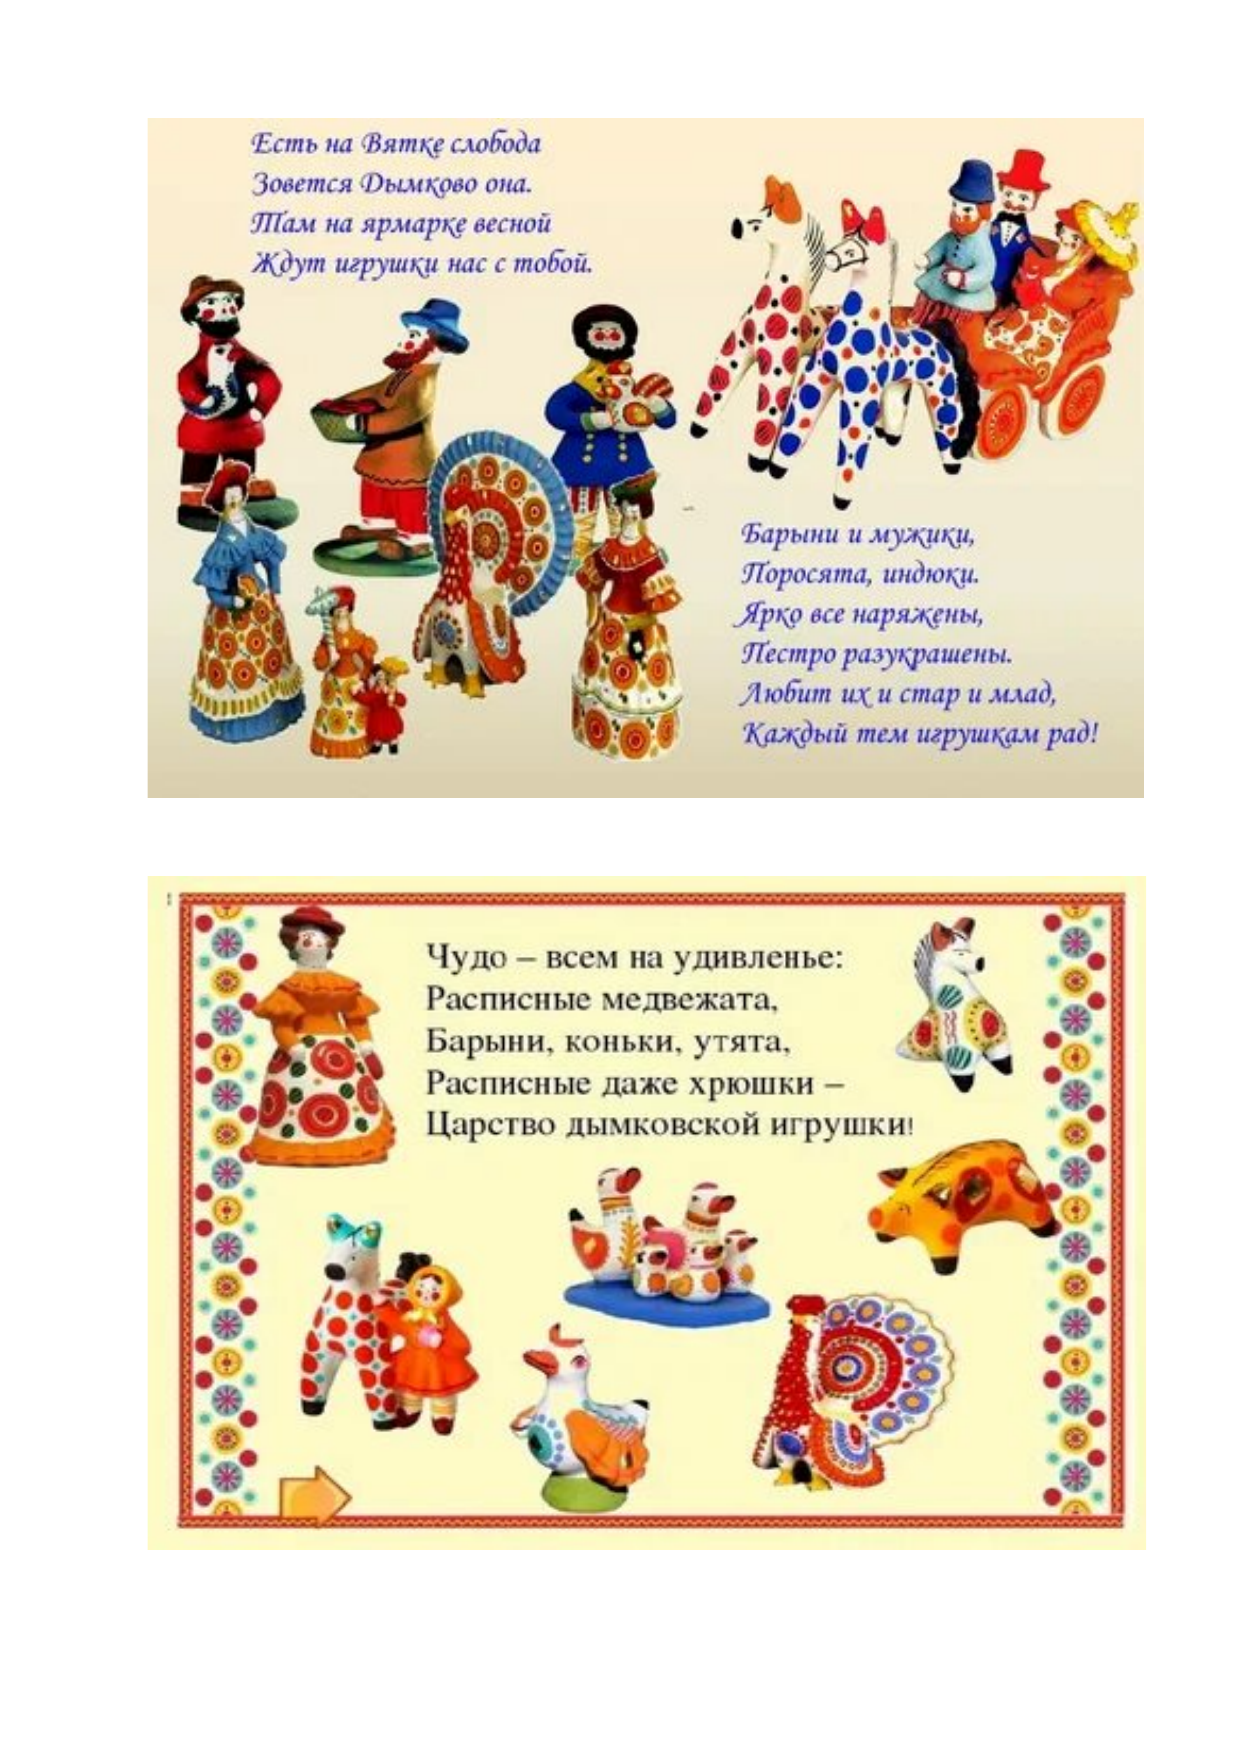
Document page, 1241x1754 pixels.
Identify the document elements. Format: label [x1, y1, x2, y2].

picture [147, 118, 1144, 798]
picture [147, 876, 1147, 1550]
